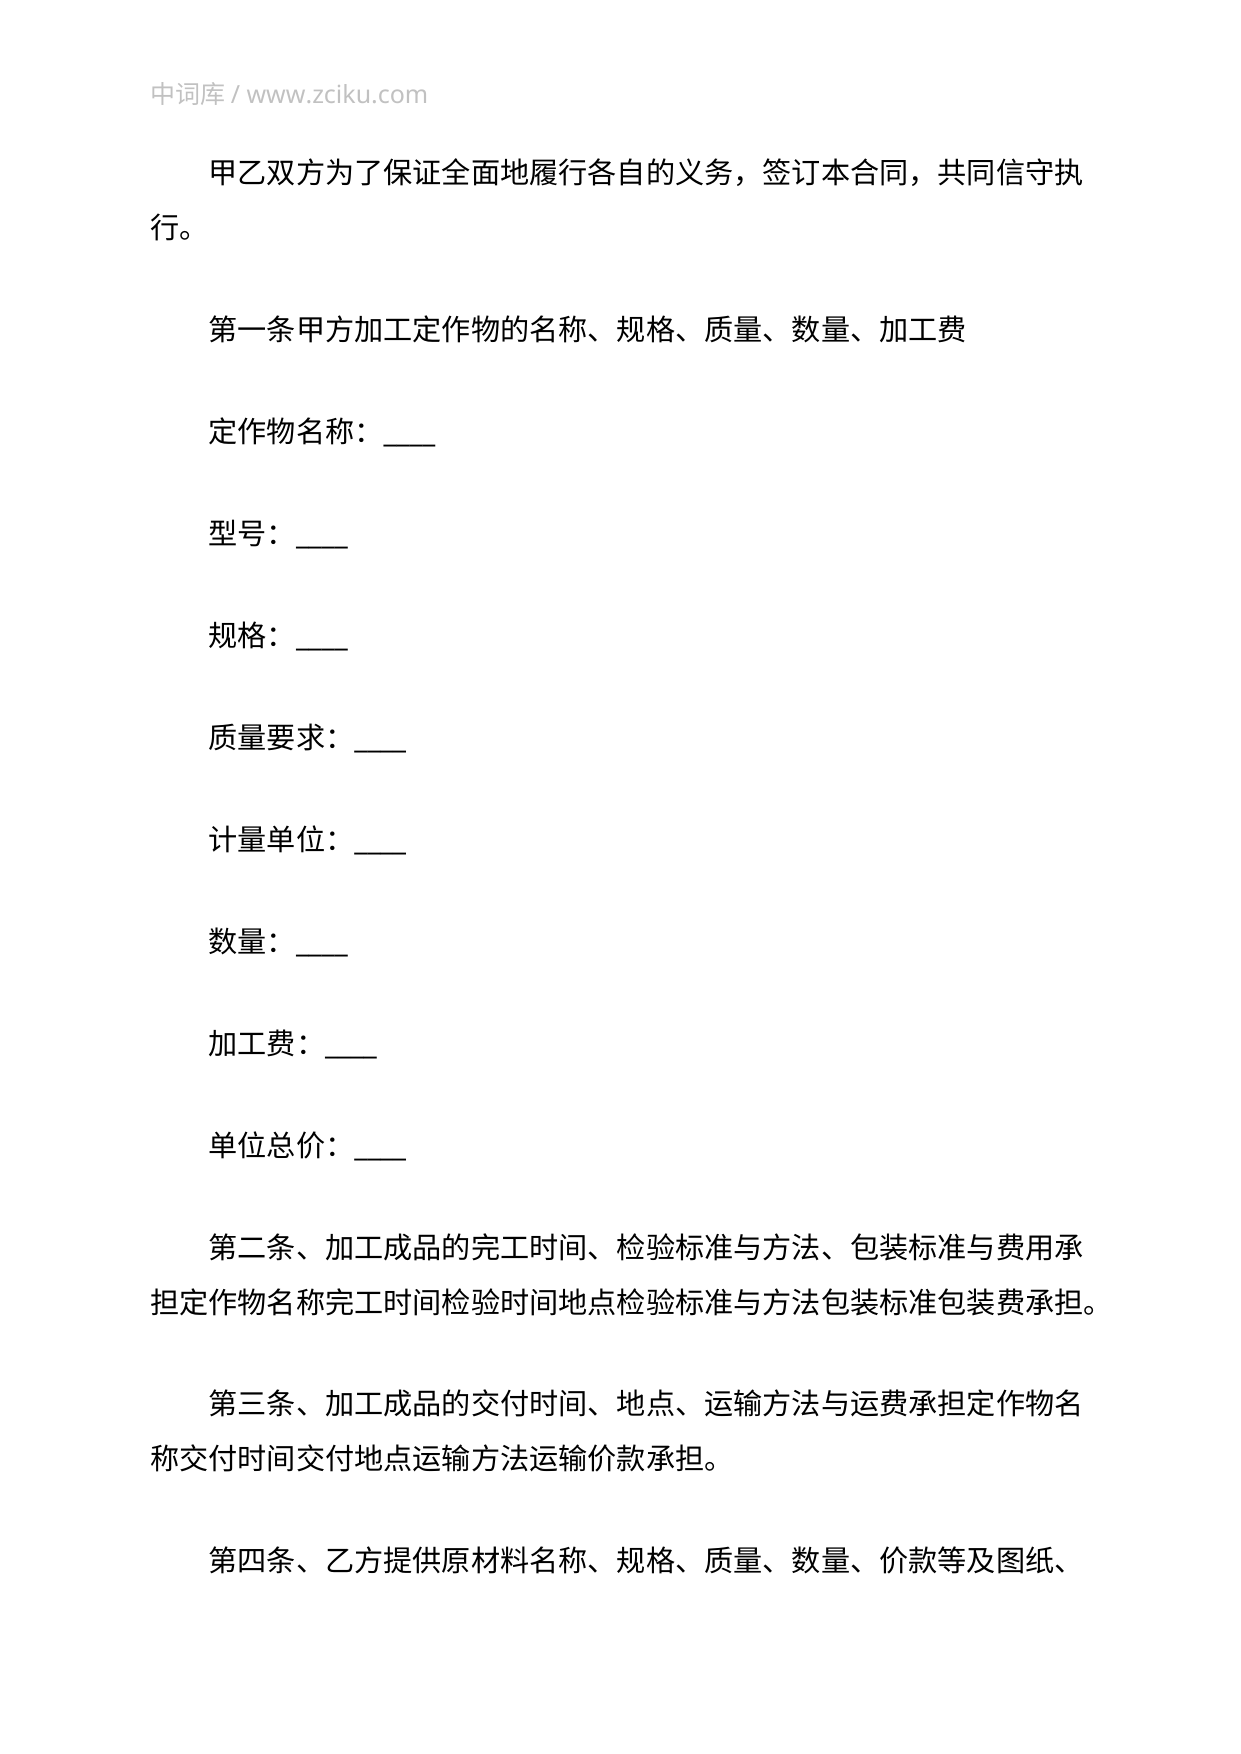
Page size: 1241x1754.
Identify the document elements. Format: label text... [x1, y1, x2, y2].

text 第一条甲方加工定作物的名称、规格、质量、数量、加工费 [150, 307, 1090, 349]
text 单位总价：____ [150, 1122, 1090, 1165]
text 计量单位：____ [150, 816, 1090, 859]
text 型号：____ [150, 510, 1090, 553]
text 第三条、加工成品的交付时间、地点、运输方法与运费承担定作物名称交付时间交付地点运输方法运输价款承担。 [150, 1381, 1090, 1478]
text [150, 1538, 1090, 1580]
text 第二条、加工成品的完工时间、检验标准与方法、包装标准与费用承担定作物名称完工时间检验时间地点检验标准与方法包装标准包装费承担。 [150, 1224, 1090, 1321]
text 数量：____ [150, 918, 1090, 961]
text 加工费：____ [150, 1020, 1090, 1063]
text 质量要求：____ [150, 714, 1090, 757]
text 定作物名称：____ [150, 408, 1090, 451]
text 甲乙双方为了保证全面地履行各自的义务，签订本合同，共同信守执行。 [150, 150, 1090, 247]
text 规格：____ [150, 612, 1090, 655]
